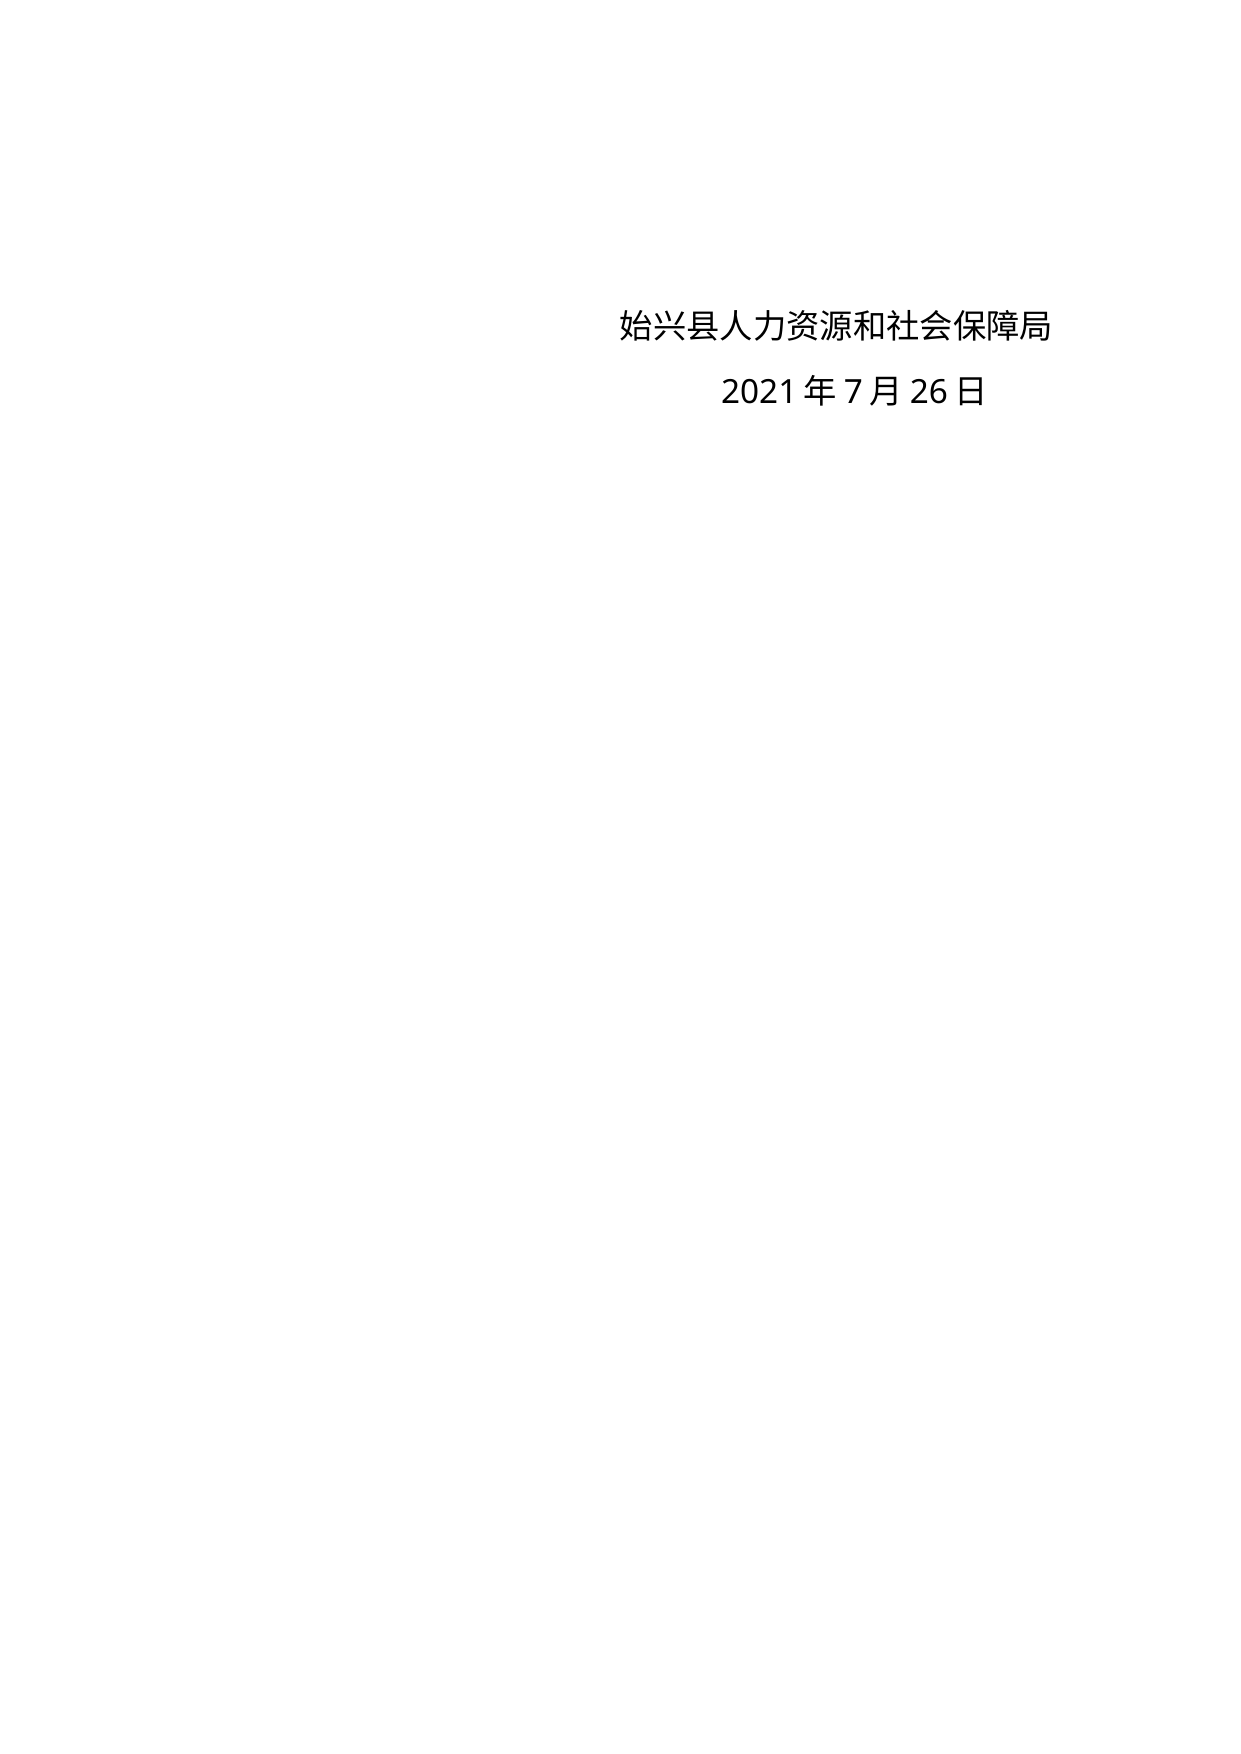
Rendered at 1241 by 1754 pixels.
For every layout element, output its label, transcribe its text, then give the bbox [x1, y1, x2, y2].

text 2021年7月26日 [187, 357, 1053, 422]
text 始兴县人力资源和社会保障局 [187, 292, 1053, 357]
